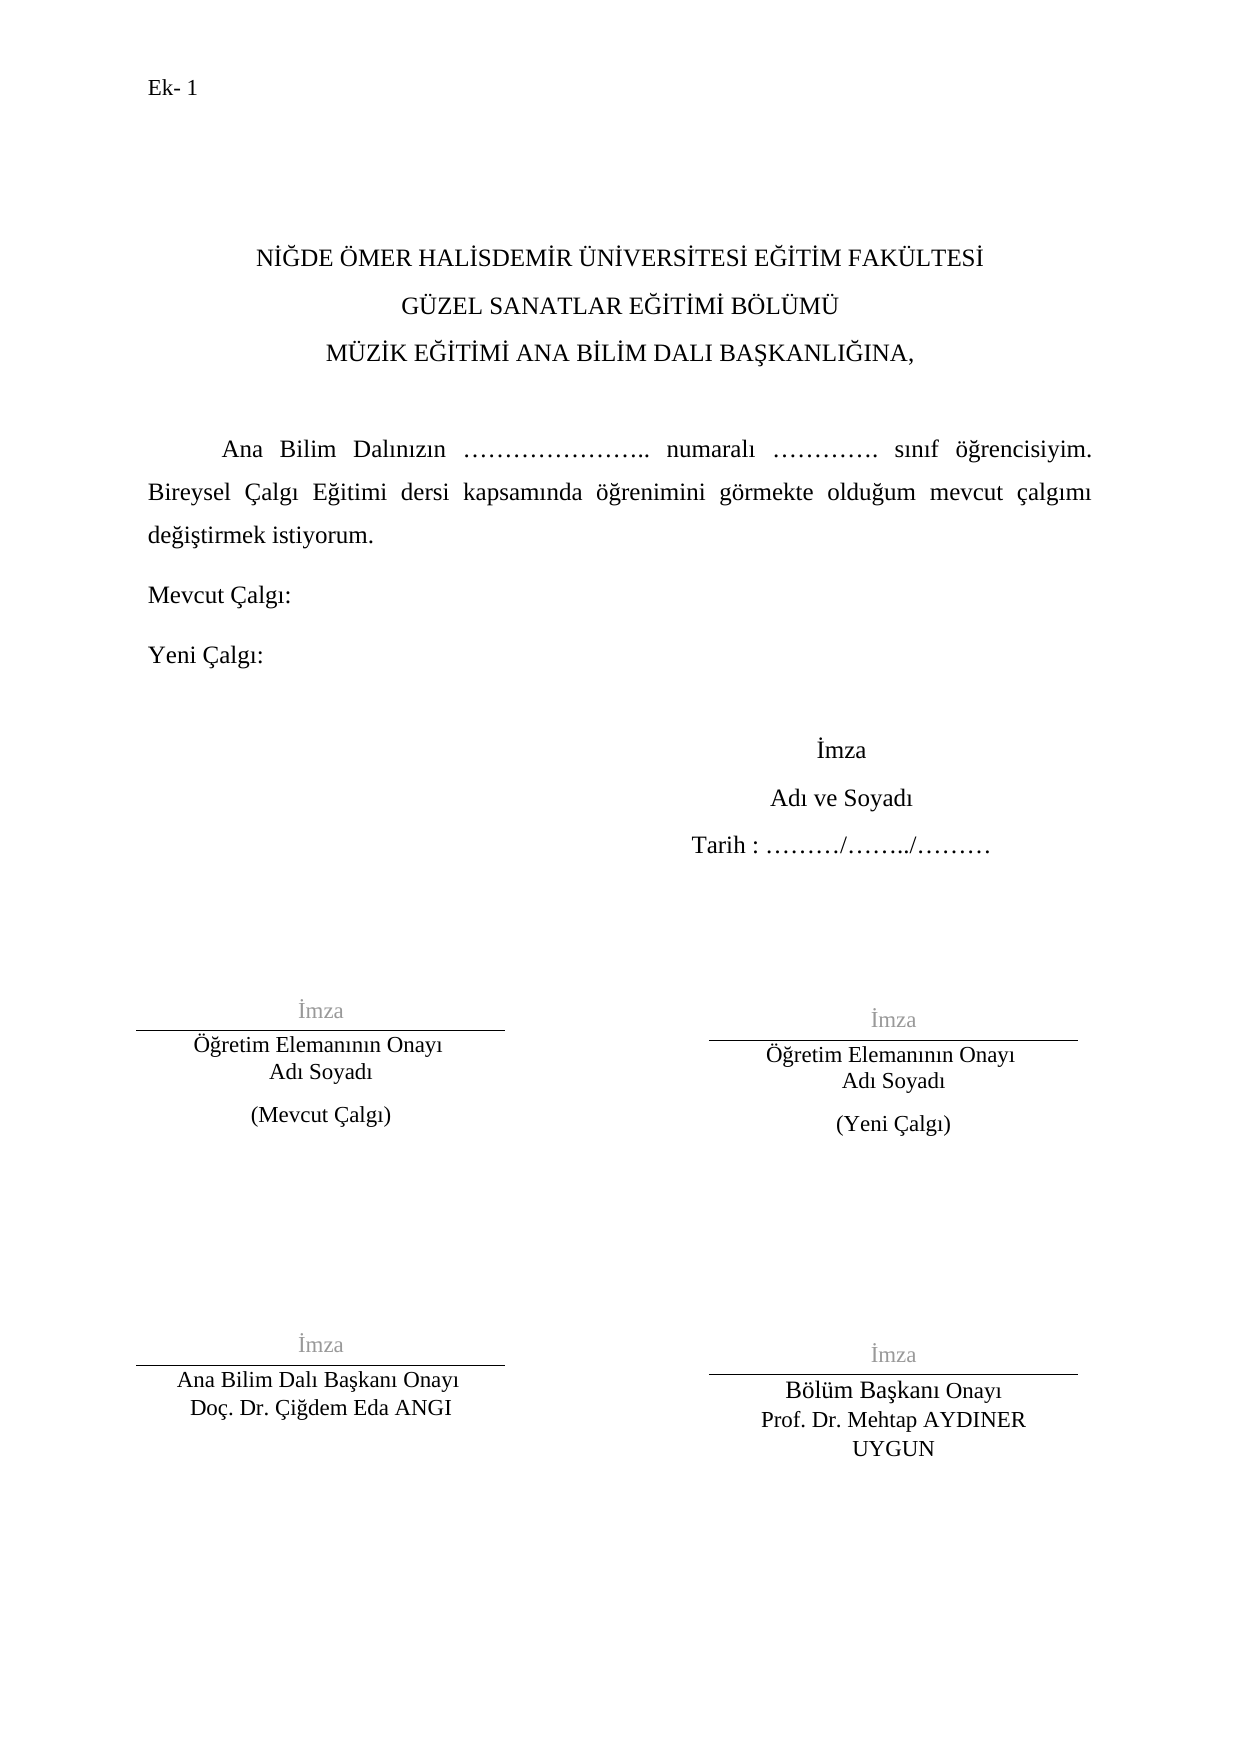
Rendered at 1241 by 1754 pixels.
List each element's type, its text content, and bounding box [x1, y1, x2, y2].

table_cell Öğretim Elemanının Onayı Adı Soyadı (Mevcut Çalgı) [136, 1031, 505, 1144]
text Ana Bilim Dalınızın ………………….. numaralı …………. sınıf öğrencisiyim. Bireysel Çalgı Eğitimi dersi kapsamında öğrenimini görmekte olduğum mevcut çalgımı değiştirmek istiyorum. [148, 434, 1093, 549]
text Mevcut Çalgı: [148, 580, 1093, 609]
text NİĞDE ÖMER HALİSDEMİR ÜNİVERSİTESİ EĞİTİM FAKÜLTESİ [148, 243, 1093, 272]
table_cell Ana Bilim Dalı Başkanı Onayı Doç. Dr. Çiğdem Eda ANGI [136, 1366, 505, 1439]
text Yeni Çalgı: [148, 640, 1093, 668]
text İmza [516, 735, 1093, 764]
table_header İmza [136, 992, 505, 1030]
text Adı ve Soyadı [516, 783, 1093, 812]
text MÜZİK EĞİTİMİ ANA BİLİM DALI BAŞKANLIĞINA, [148, 338, 1093, 367]
table_cell Öğretim Elemanının Onayı Adı Soyadı (Yeni Çalgı) [709, 1041, 1078, 1153]
table_cell Bölüm Başkanı Onayı Prof. Dr. Mehtap AYDINER UYGUN [709, 1375, 1078, 1480]
table_header İmza [136, 1327, 505, 1365]
table_header İmza [709, 1336, 1078, 1374]
text Tarih : ………/……../……… [516, 831, 1093, 859]
text GÜZEL SANATLAR EĞİTİMİ BÖLÜMÜ [148, 291, 1093, 319]
table_header İmza [709, 1001, 1078, 1040]
